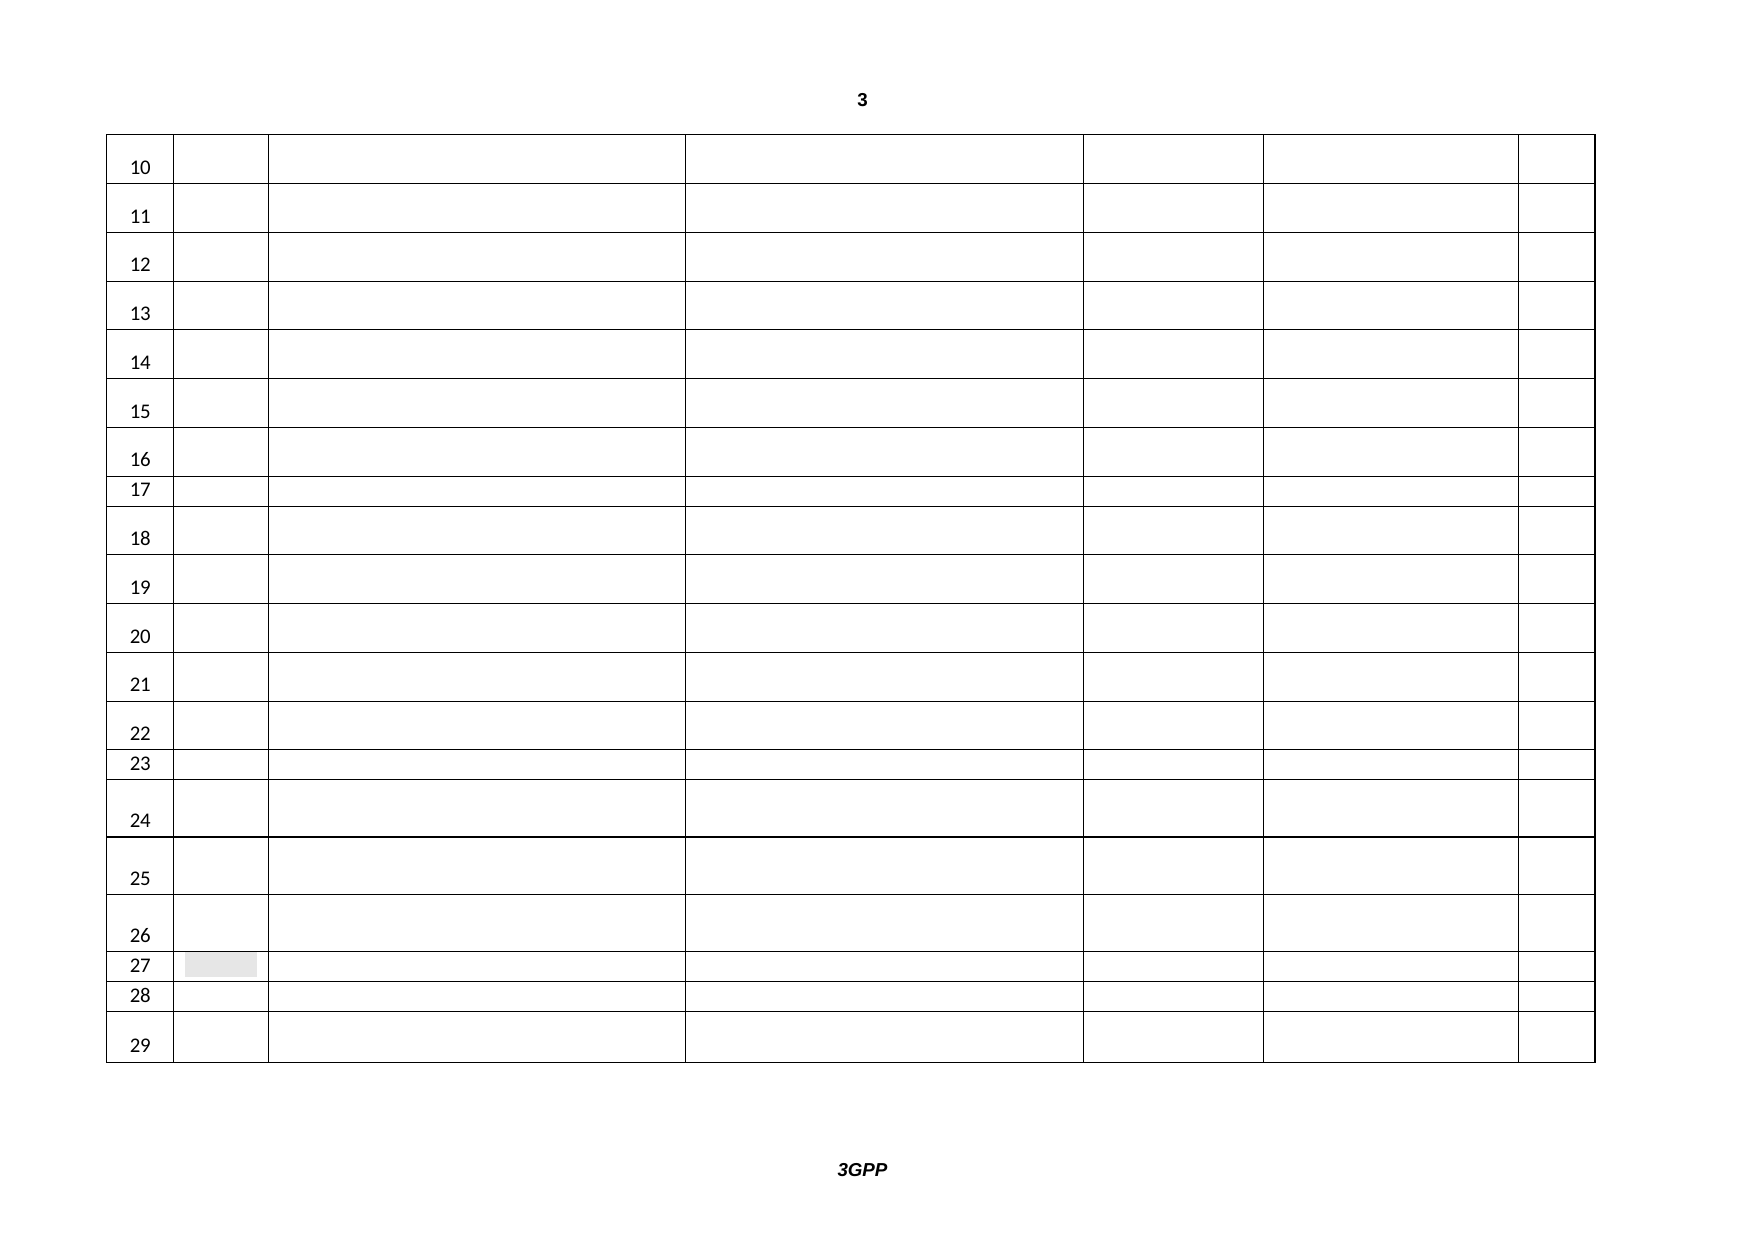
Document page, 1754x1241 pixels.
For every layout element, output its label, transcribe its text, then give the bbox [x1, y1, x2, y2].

table_cell [686, 982, 1083, 1011]
table_cell [1519, 135, 1594, 183]
table_cell [686, 780, 1083, 836]
table_cell 12 [107, 233, 173, 281]
table_cell [174, 477, 268, 506]
table_cell [1084, 379, 1263, 427]
table_cell 26 [107, 895, 173, 951]
table_cell [1264, 507, 1518, 554]
table_cell [174, 780, 268, 836]
table_cell 22 [107, 702, 173, 749]
table_cell [1519, 895, 1594, 951]
table_cell [269, 379, 685, 427]
table_cell [686, 653, 1083, 701]
table_cell [686, 184, 1083, 232]
table_cell [686, 895, 1083, 951]
table_cell 28 [107, 982, 173, 1011]
table_cell [269, 233, 685, 281]
table_cell [1519, 838, 1594, 894]
table_cell [686, 507, 1083, 554]
table_cell [686, 838, 1083, 894]
table_cell [1264, 330, 1518, 378]
table_cell 29 [107, 1012, 173, 1062]
table_cell [174, 330, 268, 378]
table_cell [269, 477, 685, 506]
table_cell [269, 838, 685, 894]
table_cell [686, 702, 1083, 749]
table_cell [1084, 330, 1263, 378]
table_cell [269, 895, 685, 951]
table_cell [1084, 750, 1263, 779]
table_cell [174, 750, 268, 779]
table_cell 14 [107, 330, 173, 378]
table_cell 17 [107, 477, 173, 506]
table_cell [174, 604, 268, 652]
table_cell [1084, 233, 1263, 281]
table_cell [1519, 952, 1594, 981]
table_cell [1264, 838, 1518, 894]
table_cell [269, 780, 685, 836]
table_cell [1264, 604, 1518, 652]
table_cell [1084, 135, 1263, 183]
table_cell 18 [107, 507, 173, 554]
table_cell [269, 330, 685, 378]
table_cell [174, 233, 268, 281]
table_cell [1264, 428, 1518, 476]
table_cell [1519, 702, 1594, 749]
table_cell [1264, 379, 1518, 427]
table_cell [269, 507, 685, 554]
table_cell [1264, 282, 1518, 329]
table_cell [1519, 1012, 1594, 1062]
table_cell [686, 428, 1083, 476]
table_cell [1519, 750, 1594, 779]
table_cell 11 [107, 184, 173, 232]
table_cell [1264, 952, 1518, 981]
table_cell [686, 952, 1083, 981]
table_cell [1264, 702, 1518, 749]
table_cell [686, 477, 1083, 506]
table_cell [686, 282, 1083, 329]
table_cell [686, 750, 1083, 779]
table_cell [174, 507, 268, 554]
table_cell [1084, 184, 1263, 232]
table_cell 13 [107, 282, 173, 329]
table_cell 15 [107, 379, 173, 427]
table_cell 19 [107, 555, 173, 603]
table_cell [1084, 282, 1263, 329]
table_cell [1519, 282, 1594, 329]
table_cell [1264, 135, 1518, 183]
table_cell [174, 135, 268, 183]
table_cell [1084, 838, 1263, 894]
table_cell [1519, 184, 1594, 232]
table_cell [1519, 555, 1594, 603]
table_cell [174, 895, 268, 951]
table_cell [1519, 982, 1594, 1011]
table_cell 20 [107, 604, 173, 652]
table_cell [1264, 1012, 1518, 1062]
table_cell [1519, 379, 1594, 427]
table_cell [1519, 428, 1594, 476]
table_cell [1084, 507, 1263, 554]
table_cell [686, 1012, 1083, 1062]
table_cell [269, 702, 685, 749]
table_cell [269, 750, 685, 779]
table_cell [1084, 555, 1263, 603]
table_cell 23 [107, 750, 173, 779]
table_cell [1264, 780, 1518, 836]
table_cell [269, 952, 685, 981]
table_cell [686, 233, 1083, 281]
table_cell [1519, 330, 1594, 378]
table_cell [269, 982, 685, 1011]
table_cell 24 [107, 780, 173, 836]
table_cell 27 [107, 952, 173, 981]
table_cell 10 [107, 135, 173, 183]
table_cell [1084, 428, 1263, 476]
table_cell [174, 702, 268, 749]
table_cell [1084, 604, 1263, 652]
table_cell [1519, 653, 1594, 701]
table_cell [1084, 702, 1263, 749]
table_cell [1519, 233, 1594, 281]
table_cell 25 [107, 838, 173, 894]
table_cell [174, 1012, 268, 1062]
table_cell [1264, 895, 1518, 951]
table_cell 21 [107, 653, 173, 701]
table_cell [1084, 1012, 1263, 1062]
table_cell [174, 428, 268, 476]
table_cell [269, 428, 685, 476]
table_cell [1264, 477, 1518, 506]
table_cell [1084, 895, 1263, 951]
table_cell [174, 379, 268, 427]
table_cell [1264, 750, 1518, 779]
table_cell [174, 952, 268, 981]
table_cell [174, 184, 268, 232]
table_cell [1519, 477, 1594, 506]
table_cell [1264, 555, 1518, 603]
table_cell [686, 379, 1083, 427]
table_cell [174, 282, 268, 329]
table_cell [269, 282, 685, 329]
table_cell [1519, 604, 1594, 652]
table_cell [174, 982, 268, 1011]
table_cell [174, 555, 268, 603]
table_cell [269, 555, 685, 603]
table_cell [269, 1012, 685, 1062]
table_cell [686, 135, 1083, 183]
table_cell [1084, 982, 1263, 1011]
table_cell [686, 555, 1083, 603]
table_cell [1264, 184, 1518, 232]
table_cell [1084, 477, 1263, 506]
table_cell [174, 838, 268, 894]
table_cell [1084, 653, 1263, 701]
table_cell [1519, 507, 1594, 554]
table_cell [1084, 780, 1263, 836]
table_cell [1264, 982, 1518, 1011]
table_cell [686, 604, 1083, 652]
table_cell [686, 330, 1083, 378]
table_cell [1084, 952, 1263, 981]
table_cell 16 [107, 428, 173, 476]
table_cell [1264, 653, 1518, 701]
table_cell [1264, 233, 1518, 281]
table_cell [269, 184, 685, 232]
table_cell [269, 604, 685, 652]
table_cell [1519, 780, 1594, 836]
table_cell [269, 135, 685, 183]
table_cell [269, 653, 685, 701]
table_cell [174, 653, 268, 701]
